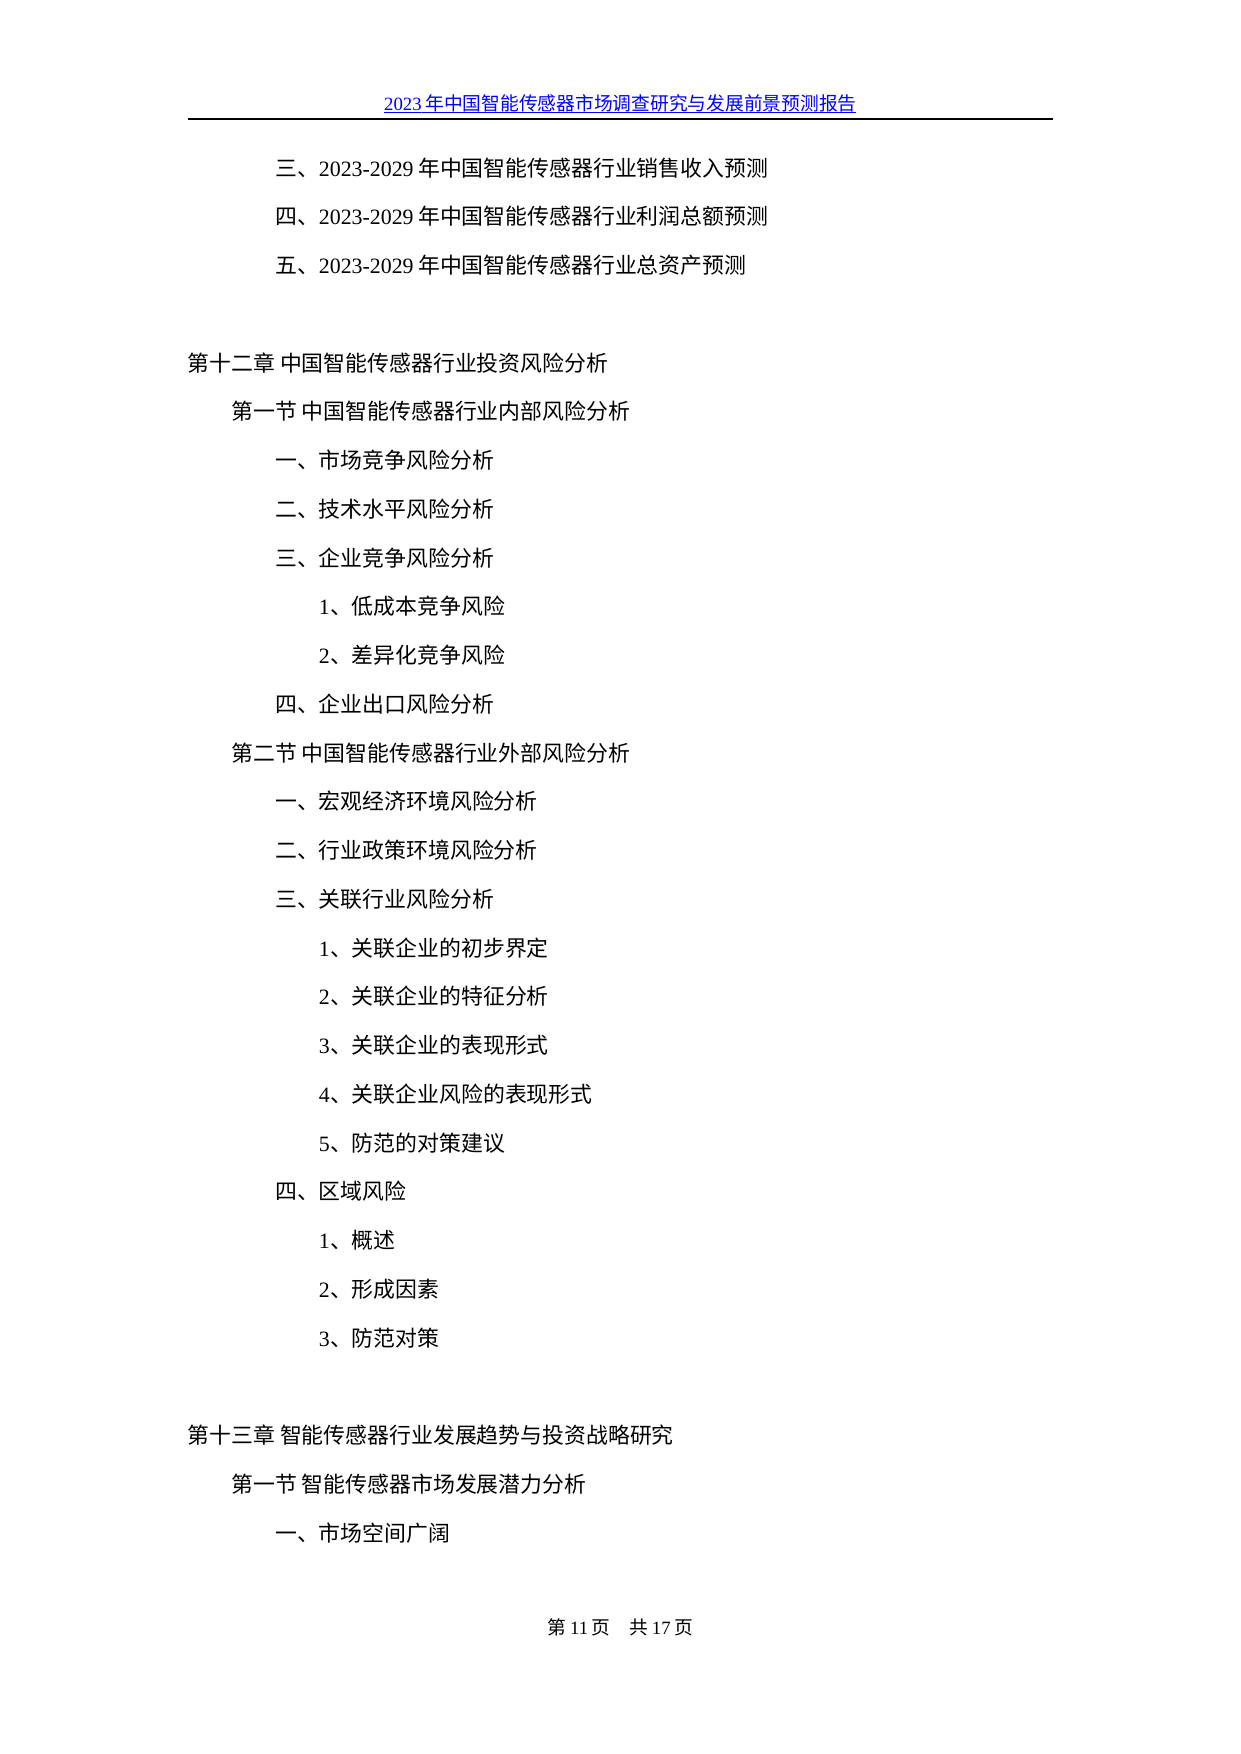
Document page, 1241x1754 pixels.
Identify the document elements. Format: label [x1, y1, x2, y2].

text [187, 150, 1053, 1548]
